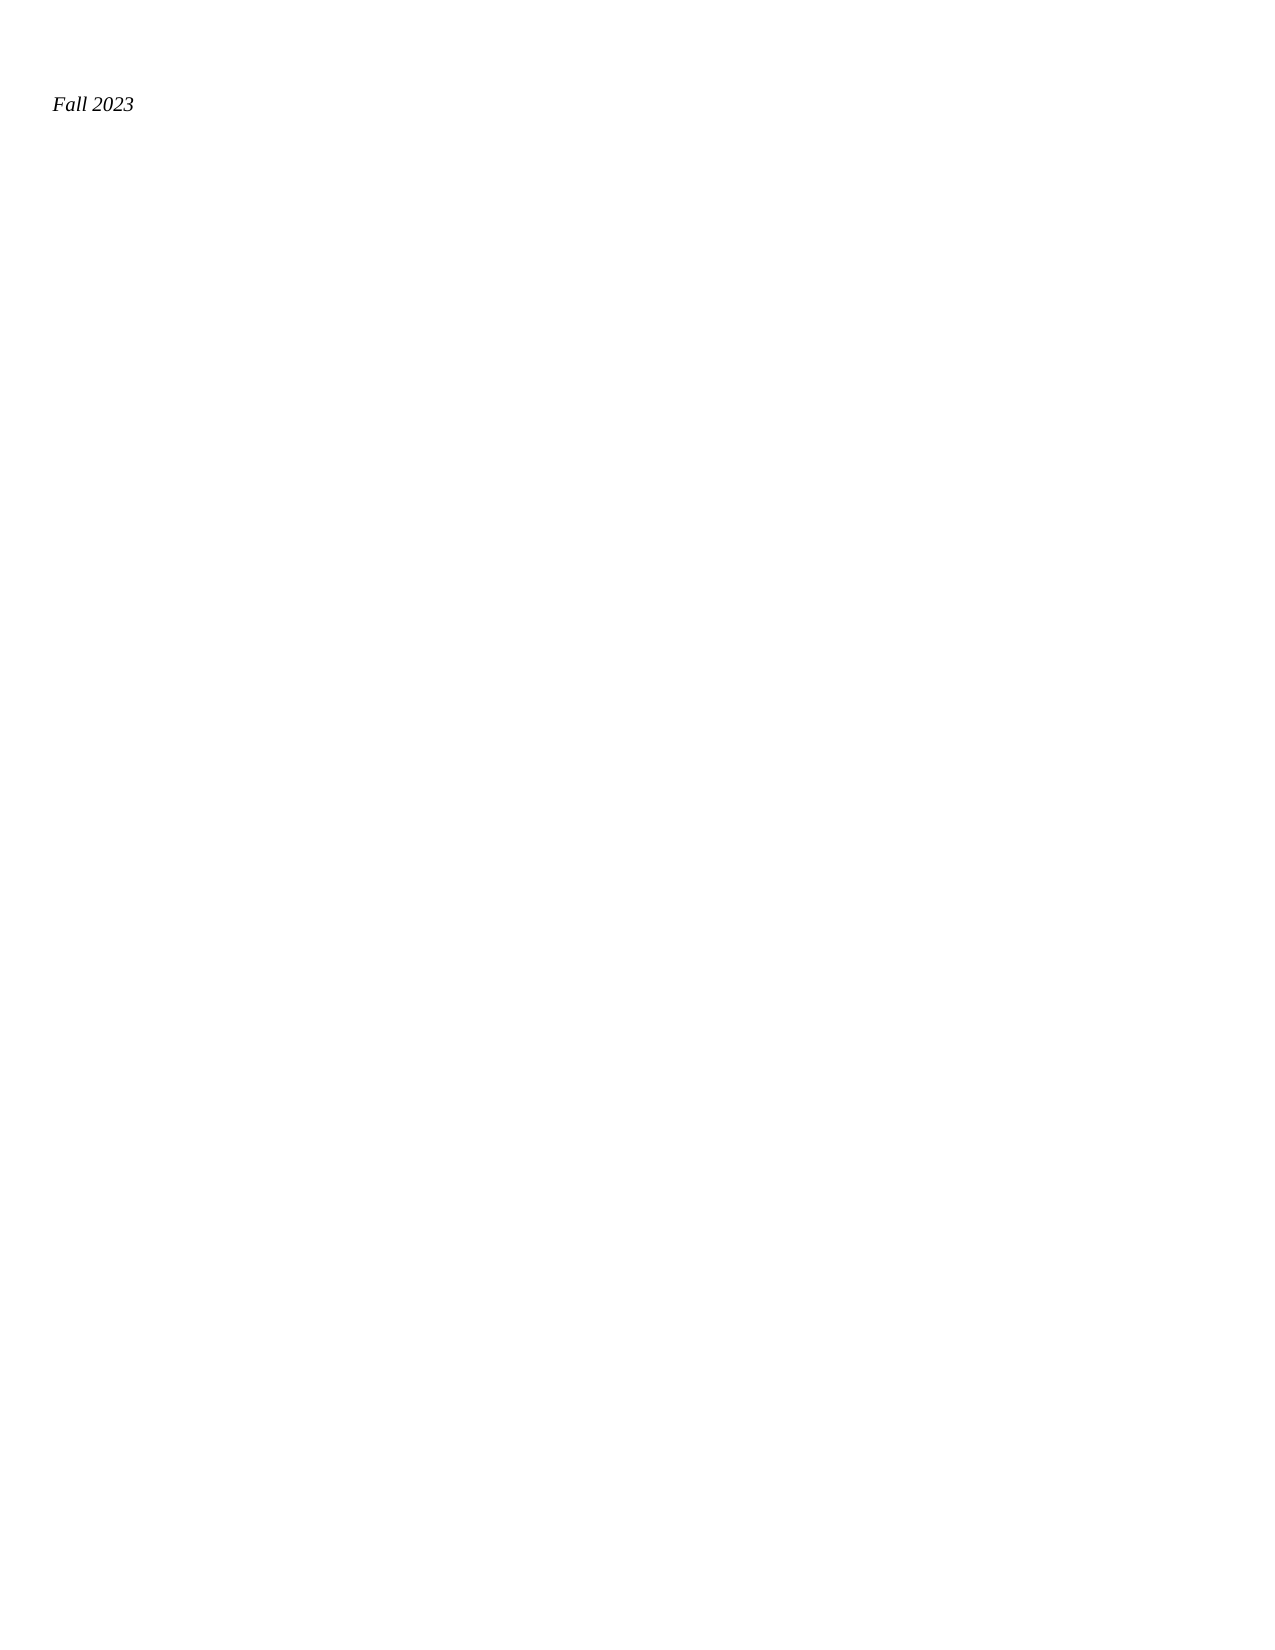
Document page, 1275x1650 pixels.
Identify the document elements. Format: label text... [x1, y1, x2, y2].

text Fall 2023 [52, 91, 998, 116]
